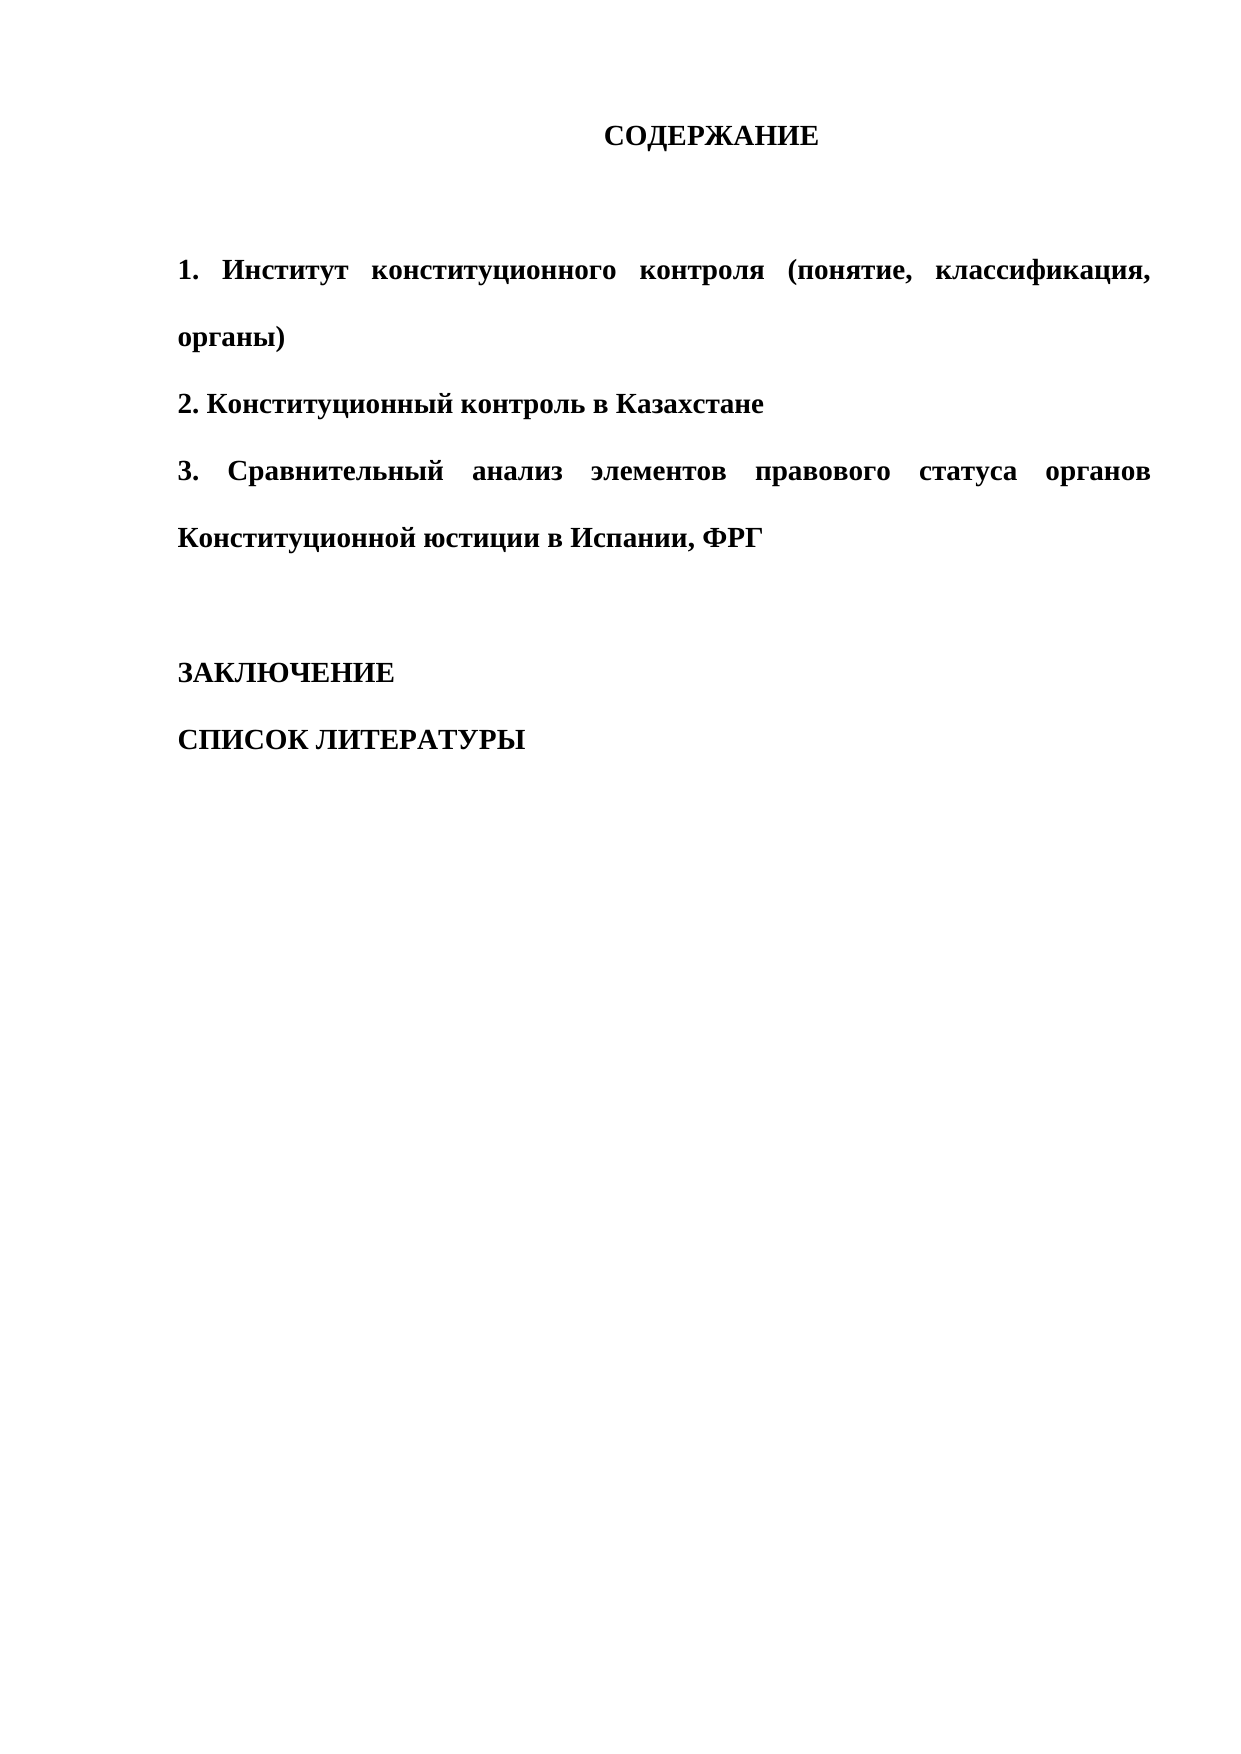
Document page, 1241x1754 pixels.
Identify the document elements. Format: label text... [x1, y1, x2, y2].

text ЗАКЛЮЧЕНИЕ СПИСОК ЛИТЕРАТУРЫ [177, 588, 1152, 755]
text 2. Конституционный контроль в Казахстане [177, 386, 1152, 420]
text 3. Сравнительный анализ элементов правового статуса органов Конституционной юстиции в Испании, ФРГ [177, 453, 1152, 554]
text 1. Институт конституционного контроля (понятие, классификация, органы) [177, 185, 1152, 353]
text СОДЕРЖАНИЕ [177, 118, 1152, 152]
